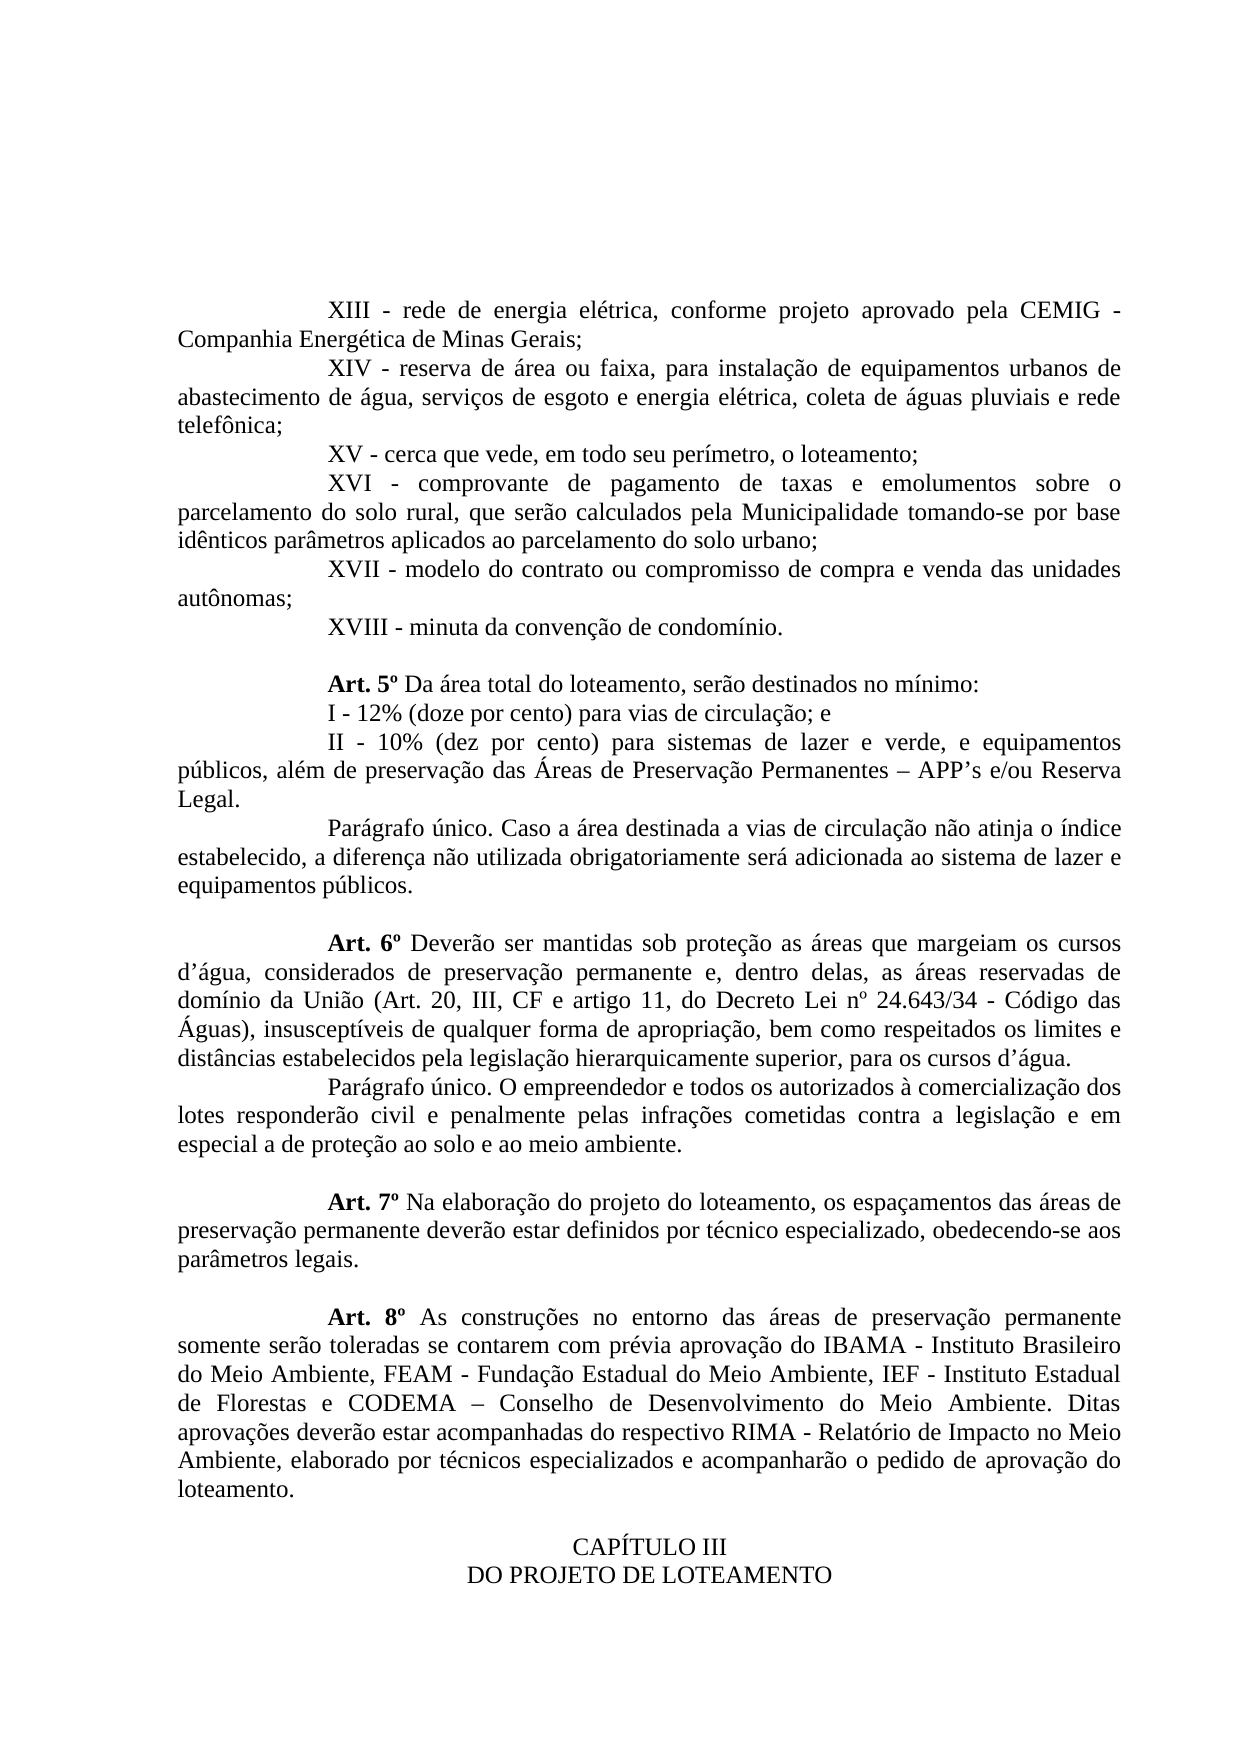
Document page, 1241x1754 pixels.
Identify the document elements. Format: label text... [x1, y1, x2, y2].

text XIII - rede de energia elétrica, conforme projeto aprovado pela CEMIG - Companhia Energética de Minas Gerais; [177, 295, 1122, 353]
text II - 10% (dez por cento) para sistemas de lazer e verde, e equipamentos públicos, além de preservação das Áreas de Preservação Permanentes – APP’s e/ou Reserva Legal. [177, 727, 1122, 813]
text I - 12% (doze por cento) para vias de circulação; e [177, 698, 1122, 727]
text Art. 7º Na elaboração do projeto do loteamento, os espaçamentos das áreas de preservação permanente deverão estar definidos por técnico especializado, obedecendo-se aos parâmetros legais. [177, 1187, 1122, 1273]
text XVII - modelo do contrato ou compromisso de compra e venda das unidades autônomas; [177, 554, 1122, 612]
text DO PROJETO DE LOTEAMENTO [177, 1560, 1122, 1589]
text XVI - comprovante de pagamento de taxas e emolumentos sobre o parcelamento do solo rural, que serão calculados pela Municipalidade tomando-se por base idênticos parâmetros aplicados ao parcelamento do solo urbano; [177, 468, 1122, 554]
text XVIII - minuta da convenção de condomínio. [177, 612, 1122, 640]
text Art. 5º Da área total do loteamento, serão destinados no mínimo: [177, 669, 1122, 698]
text XV - cerca que vede, em todo seu perímetro, o loteamento; [177, 439, 1122, 468]
text CAPÍTULO III [177, 1532, 1122, 1560]
text Art. 8º As construções no entorno das áreas de preservação permanente somente serão toleradas se contarem com prévia aprovação do IBAMA - Instituto Brasileiro do Meio Ambiente, FEAM - Fundação Estadual do Meio Ambiente, IEF - Instituto Estadual de Florestas e CODEMA – Conselho de Desenvolvimento do Meio Ambiente. Ditas aprovações deverão estar acompanhadas do respectivo RIMA - Relatório de Impacto no Meio Ambiente, elaborado por técnicos especializados e acompanharão o pedido de aprovação do loteamento. [177, 1302, 1122, 1503]
text Parágrafo único. O empreendedor e todos os autorizados à comercialização dos lotes responderão civil e penalmente pelas infrações cometidas contra a legislação e em especial a de proteção ao solo e ao meio ambiente. [177, 1072, 1122, 1158]
text Parágrafo único. Caso a área destinada a vias de circulação não atinja o índice estabelecido, a diferença não utilizada obrigatoriamente será adicionada ao sistema de lazer e equipamentos públicos. [177, 813, 1122, 899]
text Art. 6º Deverão ser mantidas sob proteção as áreas que margeiam os cursos d’água, considerados de preservação permanente e, dentro delas, as áreas reservadas de domínio da União (Art. 20, III, CF e artigo 11, do Decreto Lei nº 24.643/34 - Código das Águas), insusceptíveis de qualquer forma de apropriação, bem como respeitados os limites e distâncias estabelecidos pela legislação hierarquicamente superior, para os cursos d’água. [177, 928, 1122, 1072]
text XIV - reserva de área ou faixa, para instalação de equipamentos urbanos de abastecimento de água, serviços de esgoto e energia elétrica, coleta de águas pluviais e rede telefônica; [177, 353, 1122, 439]
